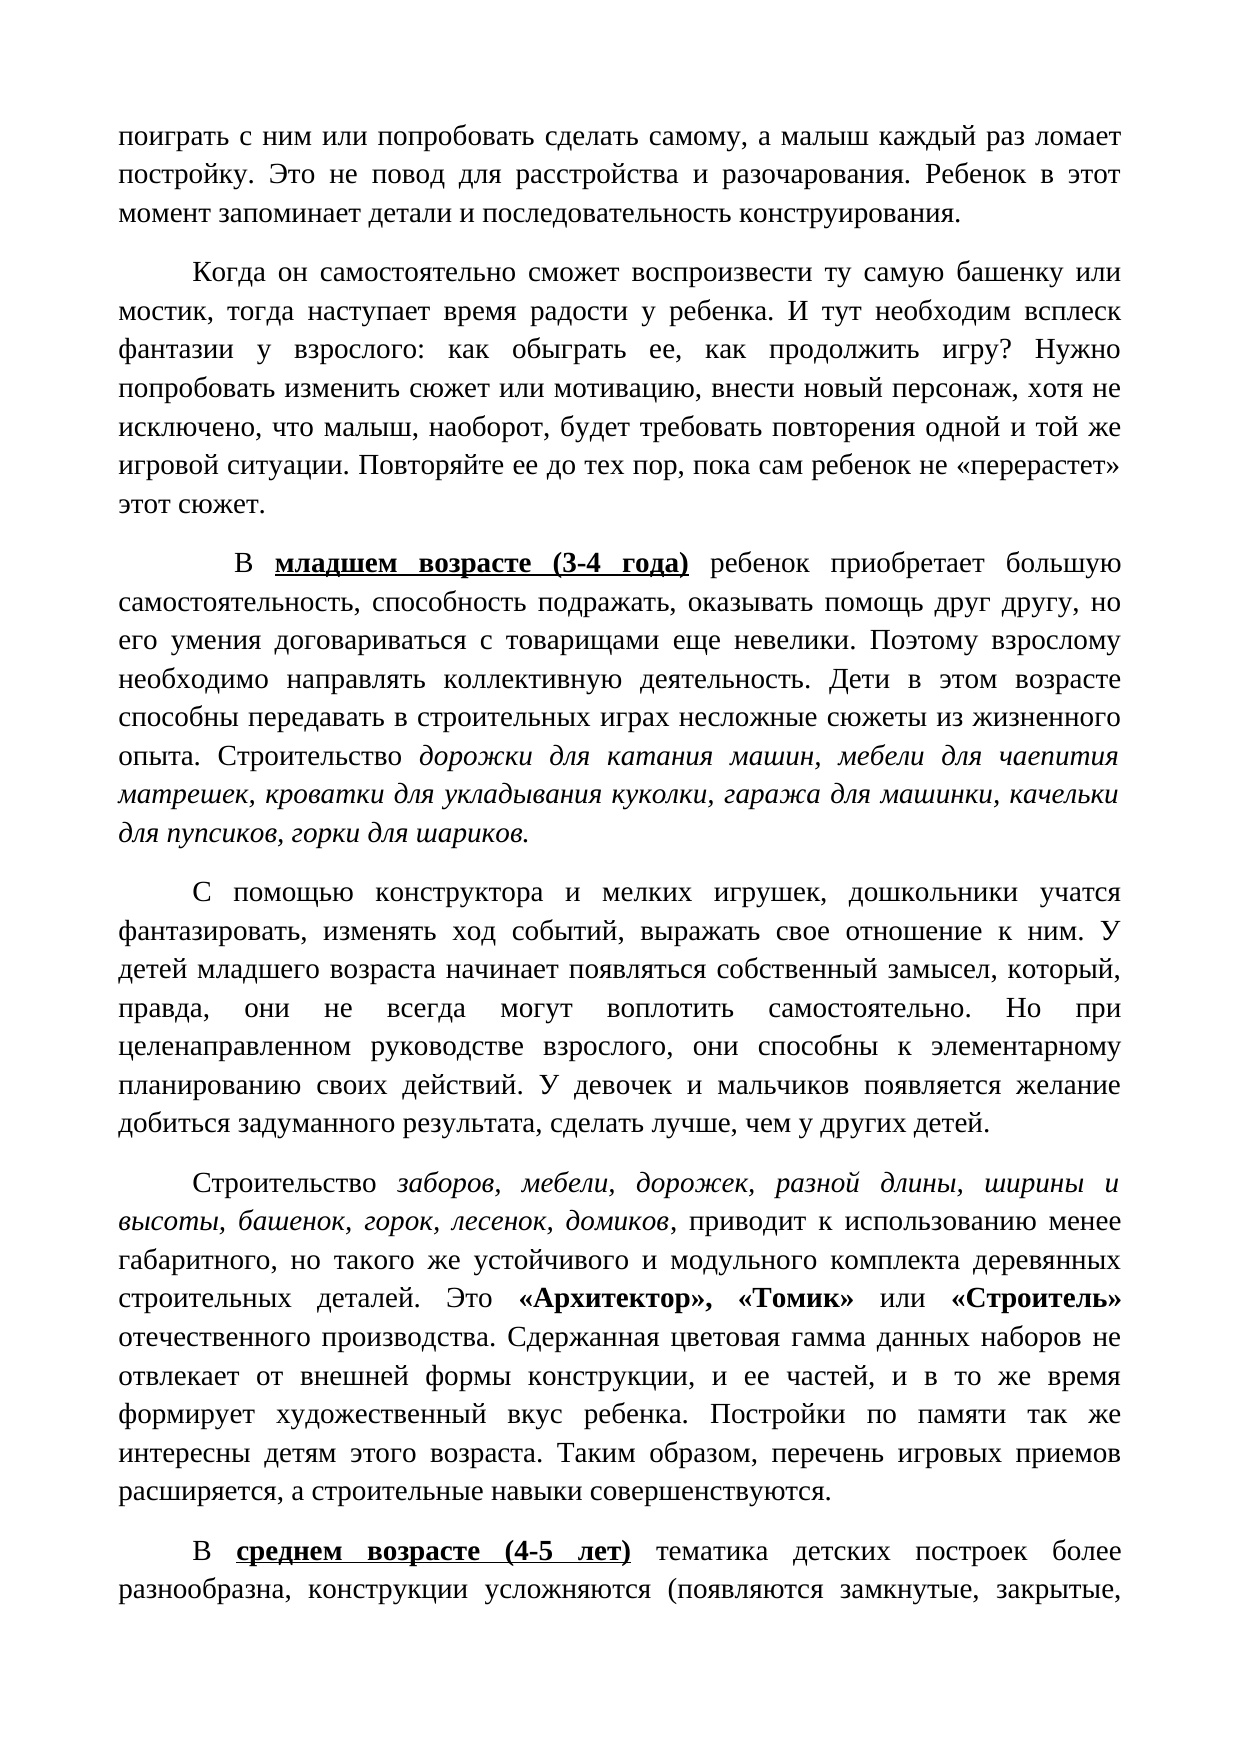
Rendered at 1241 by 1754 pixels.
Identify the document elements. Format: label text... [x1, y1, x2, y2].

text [118, 118, 1122, 229]
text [118, 1533, 1122, 1605]
text Когда он самостоятельно сможет воспроизвести ту самую башенку или мостик, тогда наступает время радости у ребенка. И тут необходим всплеск фантазии у взрослого: как обыграть ее, как продолжить игру? Нужно попробовать изменить сюжет или мотивацию, внести новый персонаж, хотя не исключено, что малыш, наоборот, будет требовать повторения одной и той же игровой ситуации. Повторяйте ее до тех пор, пока сам ребенок не «перерастет» этот сюжет. [118, 254, 1122, 519]
text С помощью конструктора и мелких игрушек, дошкольники учатся фантазировать, изменять ход событий, выражать свое отношение к ним. У детей младшего возраста начинает появляться собственный замысел, который, правда, они не всегда могут воплотить самостоятельно. Но при целенаправленном руководстве взрослого, они способны к элементарному планированию своих действий. У девочек и мальчиков появляется желание добиться задуманного результата, сделать лучше, чем у других детей. [118, 874, 1122, 1139]
text В младшем возрасте (3-4 года) ребенок приобретает большую самостоятельность, способность подражать, оказывать помощь друг другу, но его умения договариваться с товарищами еще невелики. Поэтому взрослому необходимо направлять коллективную деятельность. Дети в этом возрасте способны передавать в строительных играх несложные сюжеты из жизненного опыта. Строительство дорожки для катания машин, мебели для чаепития матрешек, кроватки для укладывания куколки, гаража для машинки, качельки для пупсиков, горки для шариков. [118, 545, 1122, 848]
text Строительство заборов, мебели, дорожек, разной длины, ширины и высоты, башенок, горок, лесенок, домиков, приводит к использованию менее габаритного, но такого же устойчивого и модульного комплекта деревянных строительных деталей. Это «Архитектор», «Томик» или «Строитель» отечественного производства. Сдержанная цветовая гамма данных наборов не отвлекает от внешней формы конструкции, и ее частей, и в то же время формирует художественный вкус ребенка. Постройки по памяти так же интересны детям этого возраста. Таким образом, перечень игровых приемов расширяется, а строительные навыки совершенствуются. [118, 1165, 1122, 1507]
